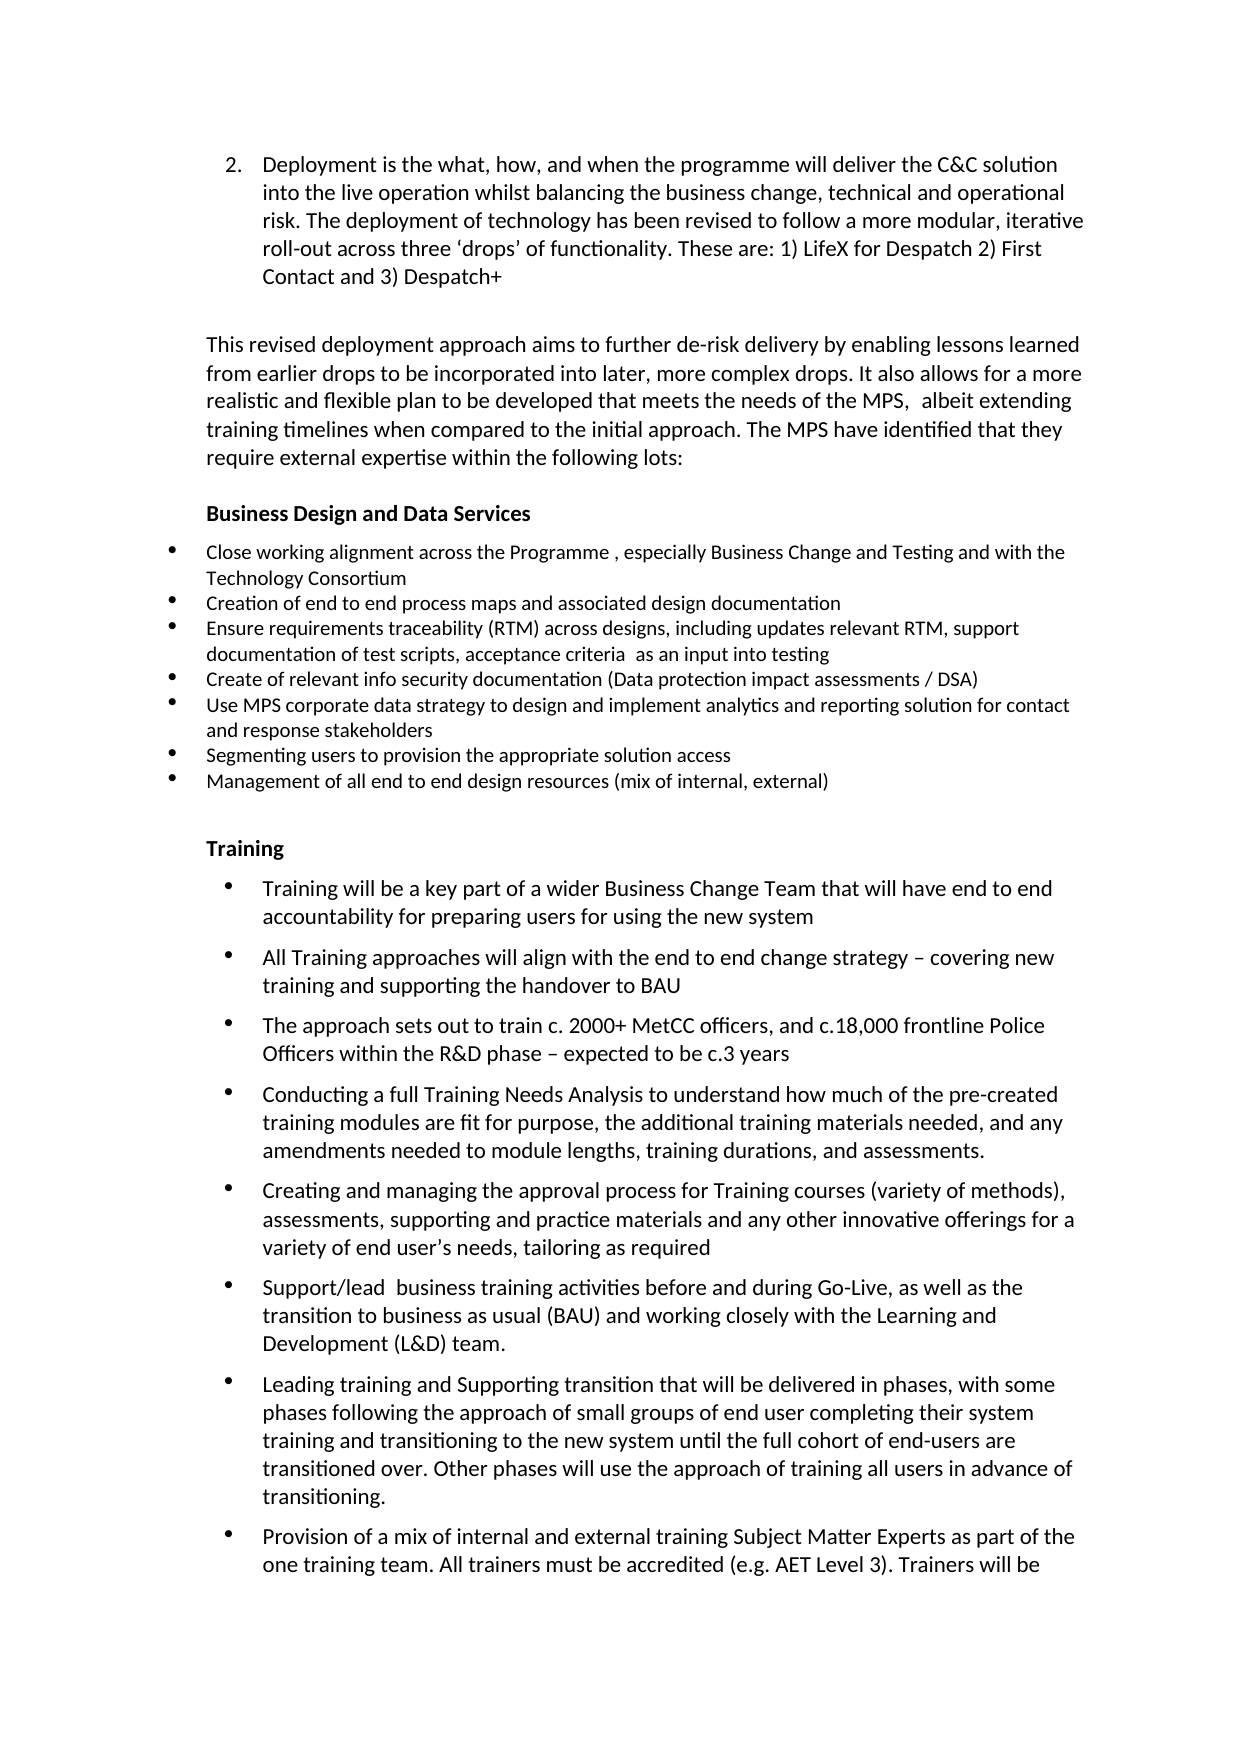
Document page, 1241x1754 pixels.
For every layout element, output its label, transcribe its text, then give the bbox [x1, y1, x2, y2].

list Use MPS corporate data strategy to design and implement analytics and reporting solution for contact and response stakeholders [169, 692, 1090, 743]
list Support/lead business training activities before and during Go-Live, as well as the transition to business as usual (BAU) and working closely with the Learning and Development (L&D) team. [225, 1273, 1090, 1357]
list Creating and managing the approval process for Training courses (variety of methods), assessments, supporting and practice materials and any other innovative offerings for a variety of end user’s needs, tailoring as required [225, 1177, 1090, 1261]
text Business Design and Data Services [206, 499, 1090, 527]
list Create of relevant info security documentation (Data protection impact assessments / DSA) [169, 666, 1090, 692]
list Management of all end to end design resources (mix of internal, external) [169, 768, 1090, 793]
list Leading training and Supporting transition that will be delivered in phases, with some phases following the approach of small groups of end user completing their system training and transitioning to the new system until the full cohort of end-users are transitioned over. Other phases will use the approach of training all users in advance of transitioning. [225, 1370, 1090, 1510]
list All Training approaches will align with the end to end change strategy – covering new training and supporting the handover to BAU [225, 943, 1090, 999]
list Close working alignment across the Programme , especially Business Change and Testing and with the Technology Consortium [169, 539, 1090, 590]
list Deployment is the what, how, and when the programme will deliver the C&C solution into the live operation whilst balancing the business change, technical and operational risk. The deployment of technology has been revised to follow a more modular, iterative roll-out across three ‘drops’ of functionality. These are: 1) LifeX for Despatch 2) First Contact and 3) Despatch+ [225, 150, 1090, 290]
list Ensure requirements traceability (RTM) across designs, including updates relevant RTM, support documentation of test scripts, acceptance criteria as an input into testing [169, 616, 1090, 666]
list The approach sets out to train c. 2000+ MetCC officers, and c.18,000 frontline Police Officers within the R&D phase – expected to be c.3 years [225, 1012, 1090, 1068]
list Training will be a key part of a wider Business Change Team that will have end to end accountability for preparing users for using the new system [225, 874, 1090, 931]
list Conducting a full Training Needs Analysis to understand how much of the pre-created training modules are fit for purpose, the additional training materials needed, and any amendments needed to module lengths, training durations, and assessments. [225, 1080, 1090, 1164]
list Segmenting users to provision the appropriate solution access [169, 743, 1090, 768]
list Creation of end to end process maps and associated design documentation [169, 590, 1090, 616]
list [225, 1522, 1090, 1578]
text Training [206, 834, 1090, 862]
text This revised deployment approach aims to further de-risk delivery by enabling lessons learned from earlier drops to be incorporated into later, more complex drops. It also allows for a more realistic and flexible plan to be developed that meets the needs of the MPS, albeit extending training timelines when compared to the initial approach. The MPS have identified that they require external expertise within the following lots: [206, 331, 1090, 471]
